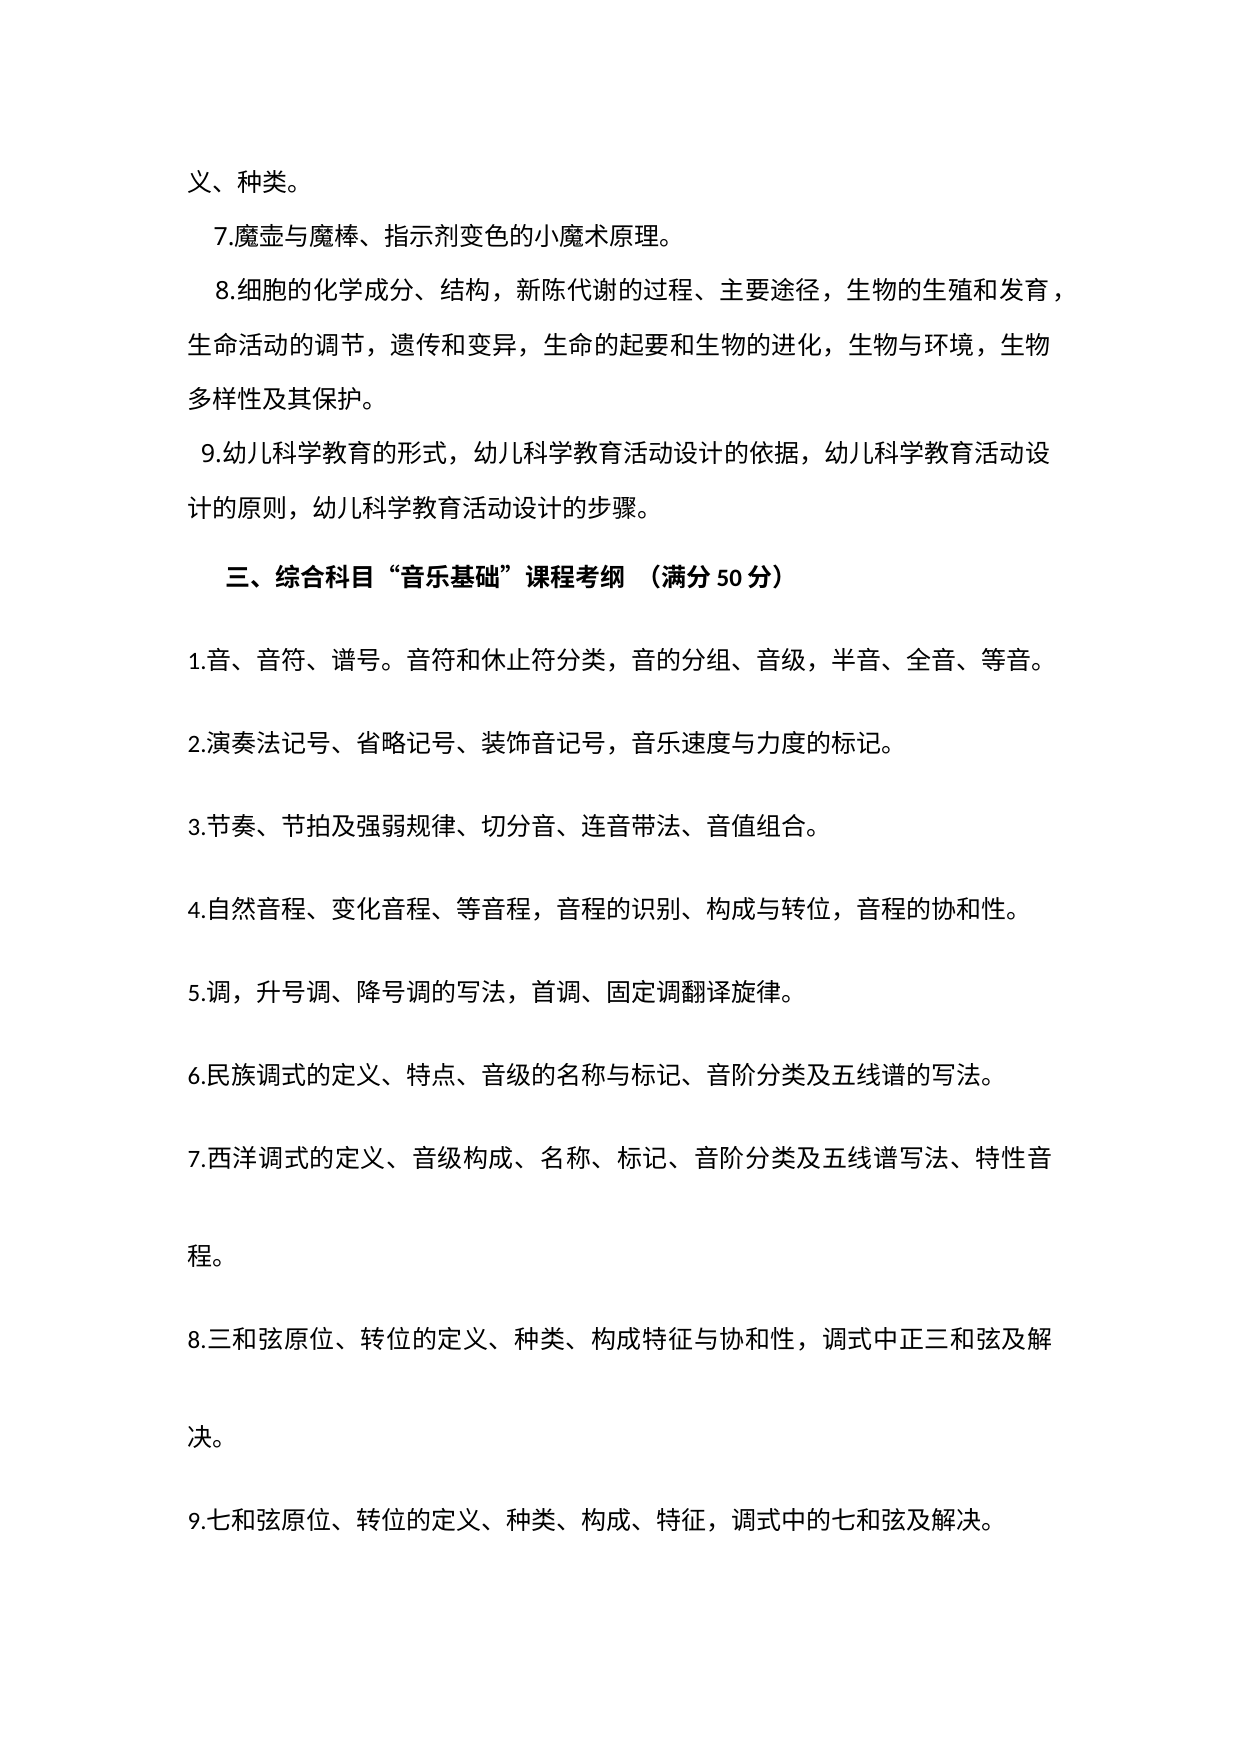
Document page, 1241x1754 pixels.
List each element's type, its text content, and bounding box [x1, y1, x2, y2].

text 7.西洋调式的定义、音级构成、名称、标记、音阶分类及五线谱写法、特性音程。 [187, 1124, 1053, 1287]
text 5.调，升号调、降号调的写法，首调、固定调翻译旋律。 [187, 958, 1053, 1023]
text 9.幼儿科学教育的形式，幼儿科学教育活动设计的依据，幼儿科学教育活动设计的原则，幼儿科学教育活动设计的步骤。 [187, 434, 1053, 524]
text 8.三和弦原位、转位的定义、种类、构成特征与协和性，调式中正三和弦及解决。 [187, 1305, 1053, 1468]
text 8.细胞的化学成分、结构，新陈代谢的过程、主要途径，生物的生殖和发育，生命活动的调节，遗传和变异，生命的起要和生物的进化，生物与环境，生物多样性及其保护。 [187, 271, 1053, 416]
text 2.演奏法记号、省略记号、装饰音记号，音乐速度与力度的标记。 [187, 709, 1053, 774]
text 三、综合科目“音乐基础”课程考纲 （满分50分） [187, 543, 1053, 608]
text 7.魔壶与魔棒、指示剂变色的小魔术原理。 [187, 216, 1053, 253]
text 4.自然音程、变化音程、等音程，音程的识别、构成与转位，音程的协和性。 [187, 875, 1053, 940]
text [187, 162, 1053, 198]
text 1.音、音符、谱号。音符和休止符分类，音的分组、音级，半音、全音、等音。 [187, 626, 1053, 691]
text 3.节奏、节拍及强弱规律、切分音、连音带法、音值组合。 [187, 792, 1053, 857]
text 6.民族调式的定义、特点、音级的名称与标记、音阶分类及五线谱的写法。 [187, 1041, 1053, 1106]
text 9.七和弦原位、转位的定义、种类、构成、特征，调式中的七和弦及解决。 [187, 1486, 1053, 1551]
